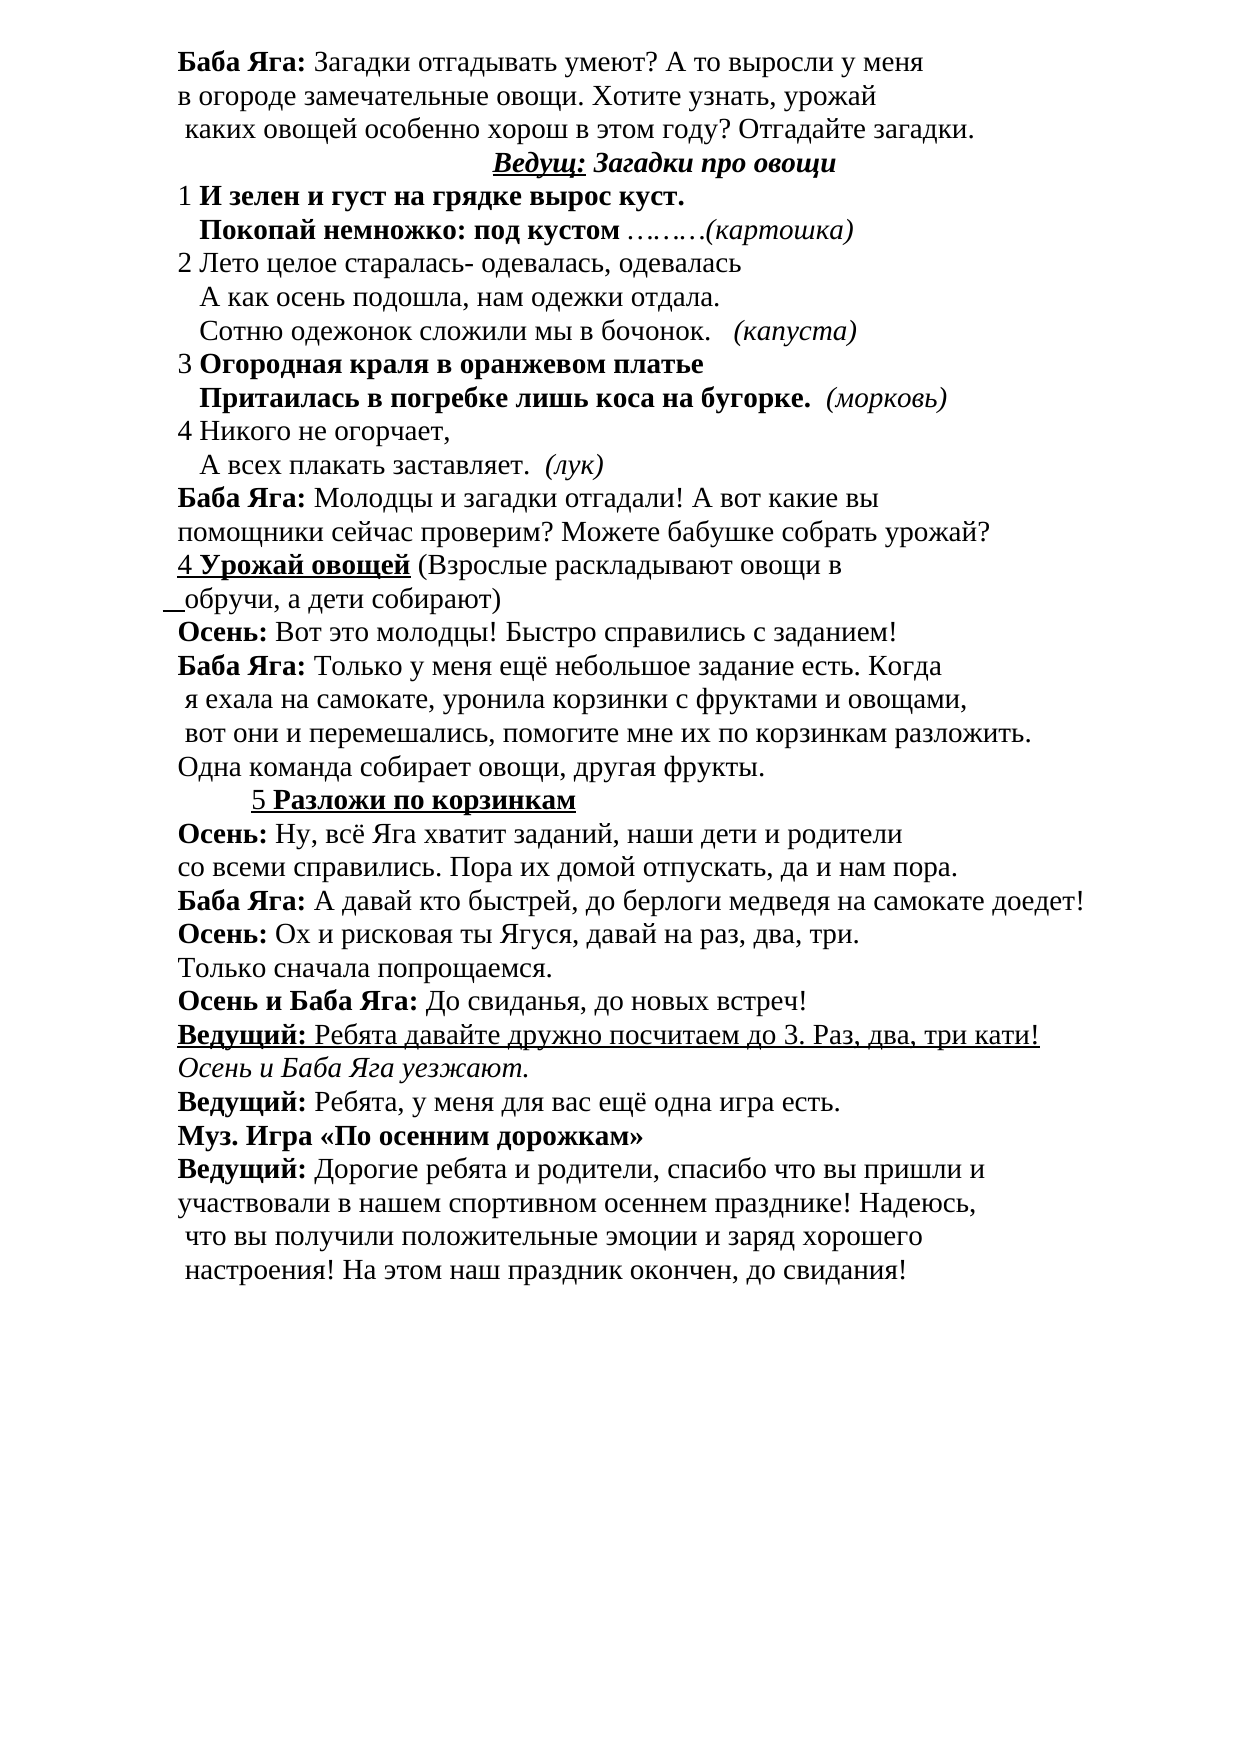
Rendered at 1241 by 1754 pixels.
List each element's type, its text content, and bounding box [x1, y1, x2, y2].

text участвовали в нашем спортивном осеннем празднике! Надеюсь, [177, 1185, 1152, 1218]
text А как осень подошла, нам одежки отдала. [177, 279, 1152, 313]
text Ведущий: Ребята давайте дружно посчитаем до 3. Раз, два, три кати! [177, 1017, 1152, 1051]
text А всех плакать заставляет. (лук) [177, 447, 1152, 480]
text помощники сейчас проверим? Можете бабушке собрать урожай? [177, 514, 1152, 547]
text 1 И зелен и густ на грядке вырос куст. [177, 178, 1152, 212]
text в огороде замечательные овощи. Хотите узнать, урожай [177, 78, 1152, 111]
text 4 Никого не огорчает, [177, 413, 1152, 447]
text 2 Лето целое старалась- одевалась, одевалась [177, 246, 1152, 279]
text Ведущий: Дорогие ребята и родители, спасибо что вы пришли и [177, 1151, 1152, 1185]
text обручи, а дети собирают) [162, 581, 1152, 614]
text Муз. Игра «По осенним дорожкам» [177, 1118, 1152, 1151]
text 3 Огородная краля в оранжевом платье [177, 346, 1152, 380]
text 4 Урожай овощей (Взрослые раскладывают овощи в [162, 547, 1152, 581]
text Баба Яга: А давай кто быстрей, до берлоги медведя на самокате доедет! [177, 883, 1152, 916]
text настроения! На этом наш праздник окончен, до свидания! [177, 1252, 1152, 1285]
text каких овощей особенно хорош в этом году? Отгадайте загадки. [177, 111, 1152, 145]
text что вы получили положительные эмоции и заряд хорошего [177, 1218, 1152, 1252]
text со всеми справились. Пора их домой отпускать, да и нам пора. [177, 849, 1152, 883]
text Осень: Ну, всё Яга хватит заданий, наши дети и родители [177, 816, 1152, 849]
text Ведущ: Загадки про овощи [177, 145, 1152, 178]
text 5 Разложи по корзинкам [177, 782, 1152, 816]
text Покопай немножко: под кустом ………(картошка) [177, 212, 1152, 246]
text Одна команда собирает овощи, другая фрукты. [177, 749, 1152, 782]
text Баба Яга: Молодцы и загадки отгадали! А вот какие вы [177, 480, 1152, 514]
text Осень: Вот это молодцы! Быстро справились с заданием! [177, 614, 1152, 648]
text Баба Яга: Только у меня ещё небольшое задание есть. Когда [177, 648, 1152, 682]
text Осень: Ох и рисковая ты Ягуся, давай на раз, два, три. [177, 916, 1152, 950]
text Баба Яга: Загадки отгадывать умеют? А то выросли у меня [177, 44, 1152, 78]
text вот они и перемешались, помогите мне их по корзинкам разложить. [177, 715, 1152, 749]
text Сотню одежонок сложили мы в бочонок. (капуста) [177, 313, 1152, 346]
text Только сначала попрощаемся. [177, 950, 1152, 983]
text я ехала на самокате, уронила корзинки с фруктами и овощами, [177, 682, 1152, 715]
text Осень и Баба Яга уезжают. [177, 1051, 1152, 1084]
text Притаилась в погребке лишь коса на бугорке. (морковь) [177, 380, 1152, 413]
text Ведущий: Ребята, у меня для вас ещё одна игра есть. [177, 1084, 1152, 1118]
text Осень и Баба Яга: До свиданья, до новых встреч! [177, 983, 1152, 1017]
